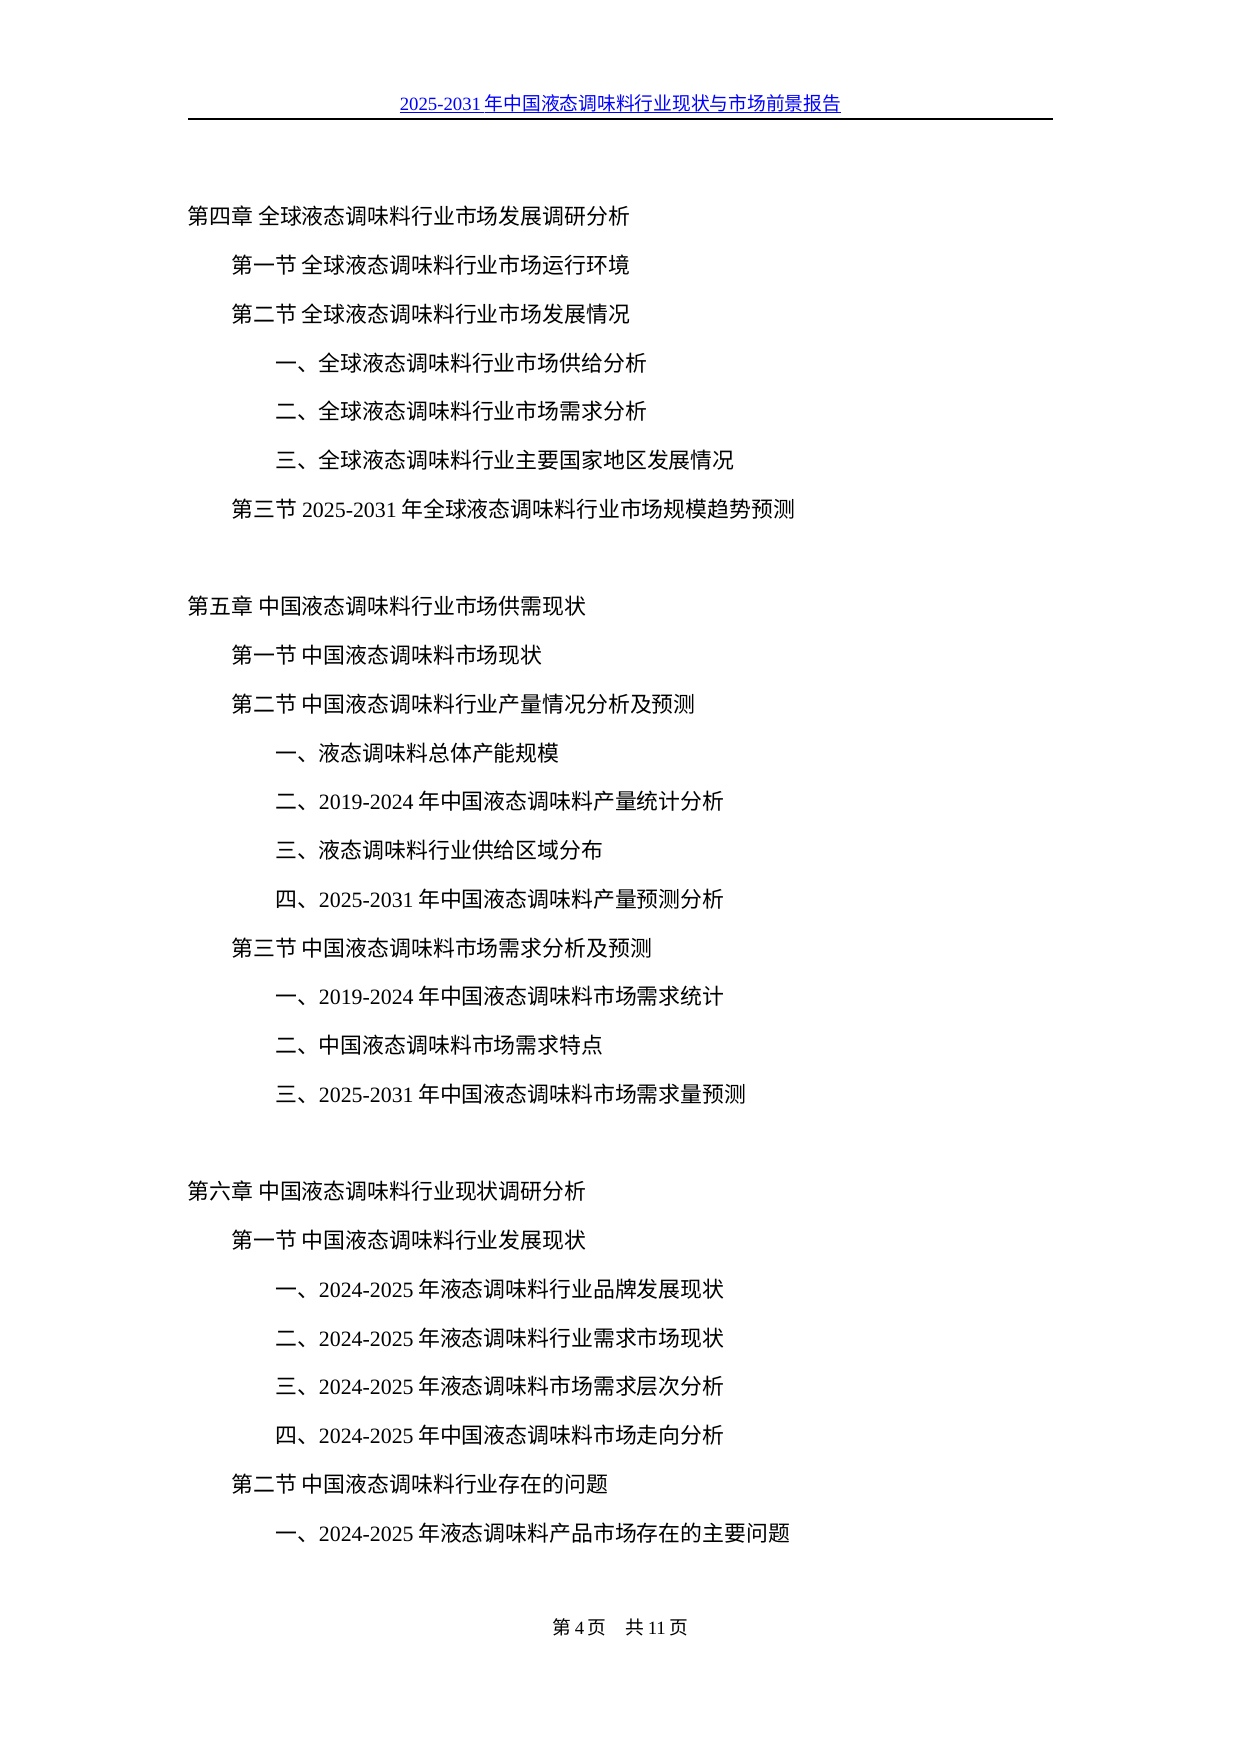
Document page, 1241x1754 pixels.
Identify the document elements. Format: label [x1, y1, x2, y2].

text [187, 150, 1053, 1548]
